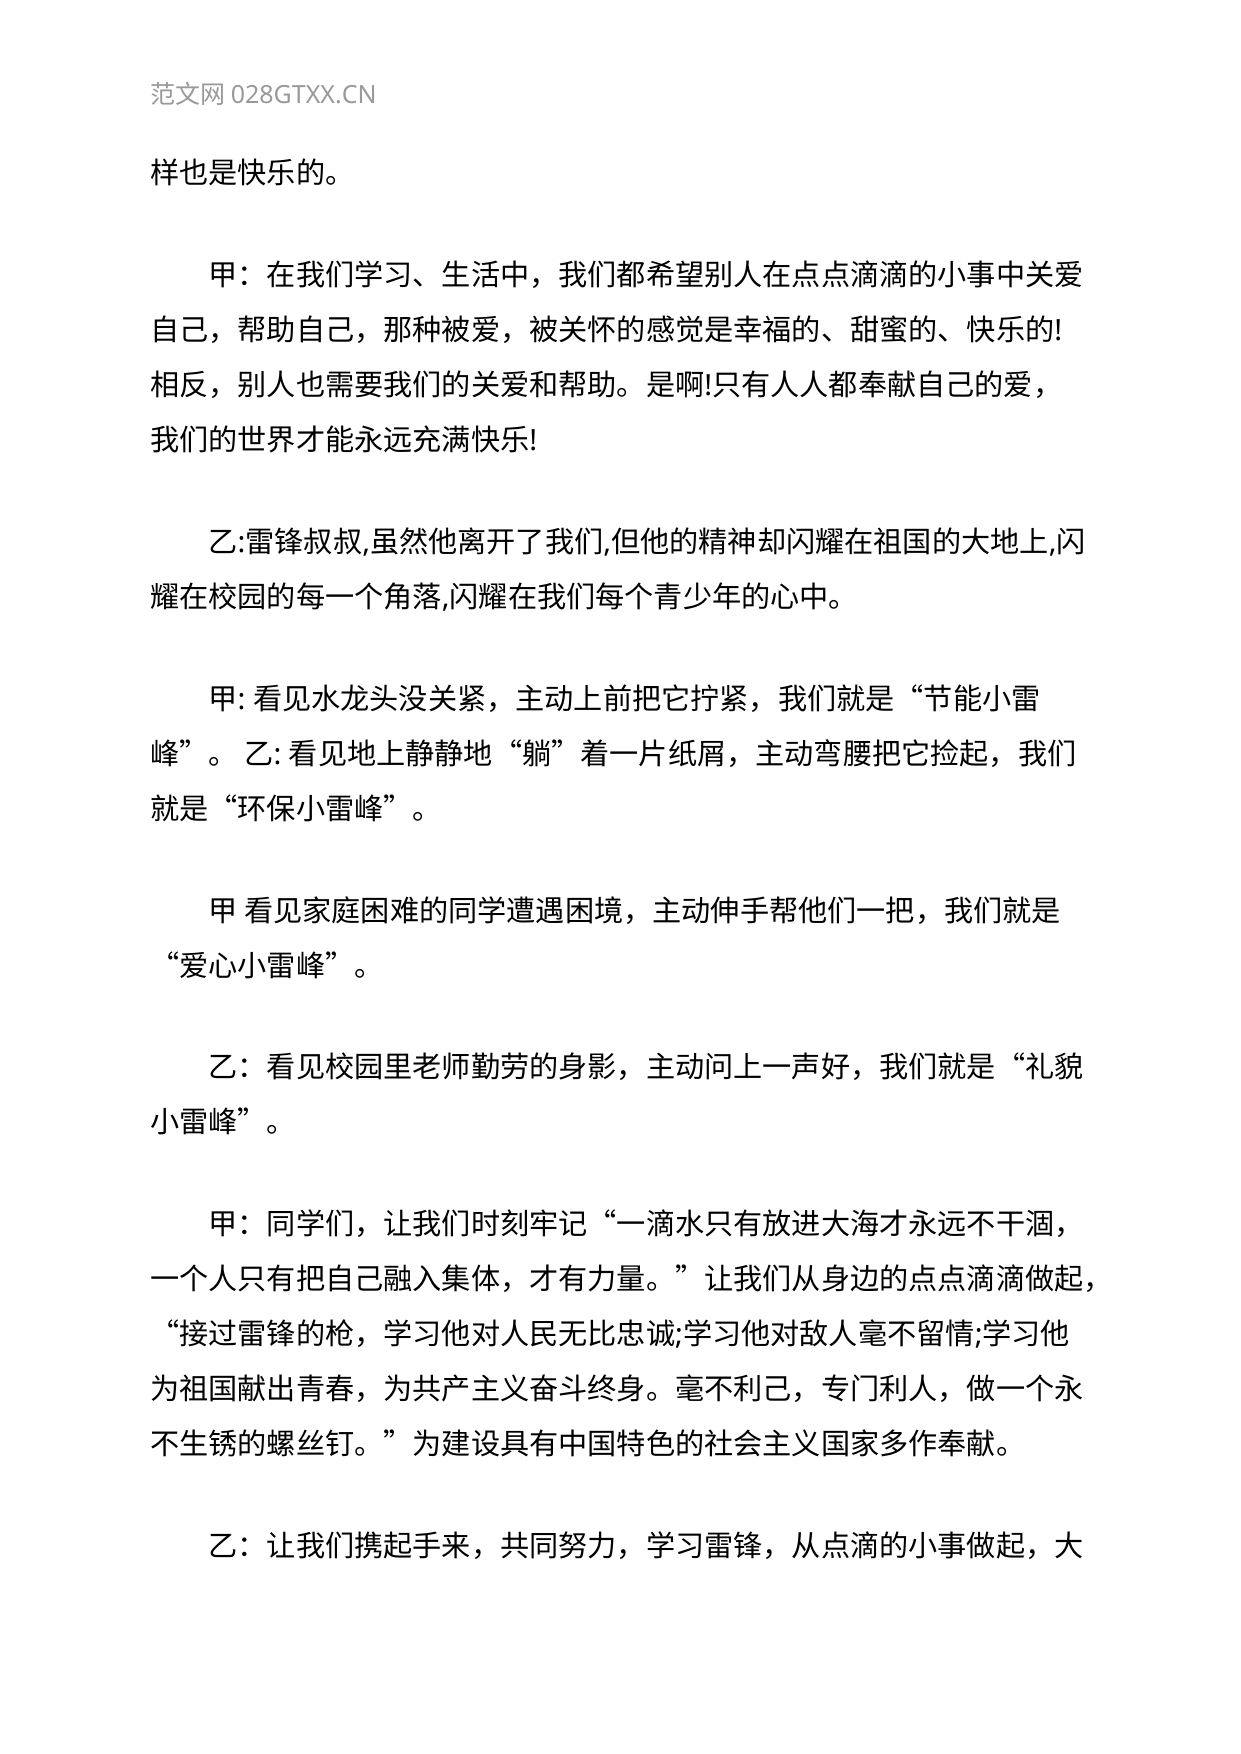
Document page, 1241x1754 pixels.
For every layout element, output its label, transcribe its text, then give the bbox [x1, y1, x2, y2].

text 甲：同学们，让我们时刻牢记“一滴水只有放进大海才永远不干涸，一个人只有把自己融入集体，才有力量。”让我们从身边的点点滴滴做起，“接过雷锋的枪，学习他对人民无比忠诚;学习他对敌人毫不留情;学习他为祖国献出青春，为共产主义奋斗终身。毫不利己，专门利人，做一个永不生锈的螺丝钉。”为建设具有中国特色的社会主义国家多作奉献。 [150, 1201, 1090, 1463]
text 甲 看见家庭困难的同学遭遇困境，主动伸手帮他们一把，我们就是“爱心小雷峰”。 [150, 887, 1090, 984]
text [150, 150, 1090, 192]
text 乙:雷锋叔叔,虽然他离开了我们,但他的精神却闪耀在祖国的大地上,闪耀在校园的每一个角落,闪耀在我们每个青少年的心中。 [150, 519, 1090, 616]
text 甲：在我们学习、生活中，我们都希望别人在点点滴滴的小事中关爱自己，帮助自己，那种被爱，被关怀的感觉是幸福的、甜蜜的、快乐的!相反，别人也需要我们的关爱和帮助。是啊!只有人人都奉献自己的爱，我们的世界才能永远充满快乐! [150, 252, 1090, 459]
text 乙：看见校园里老师勤劳的身影，主动问上一声好，我们就是“礼貌小雷峰”。 [150, 1044, 1090, 1141]
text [150, 1522, 1090, 1564]
text 甲: 看见水龙头没关紧，主动上前把它拧紧，我们就是“节能小雷峰”。 乙: 看见地上静静地“躺”着一片纸屑，主动弯腰把它捡起，我们就是“环保小雷峰”。 [150, 676, 1090, 828]
